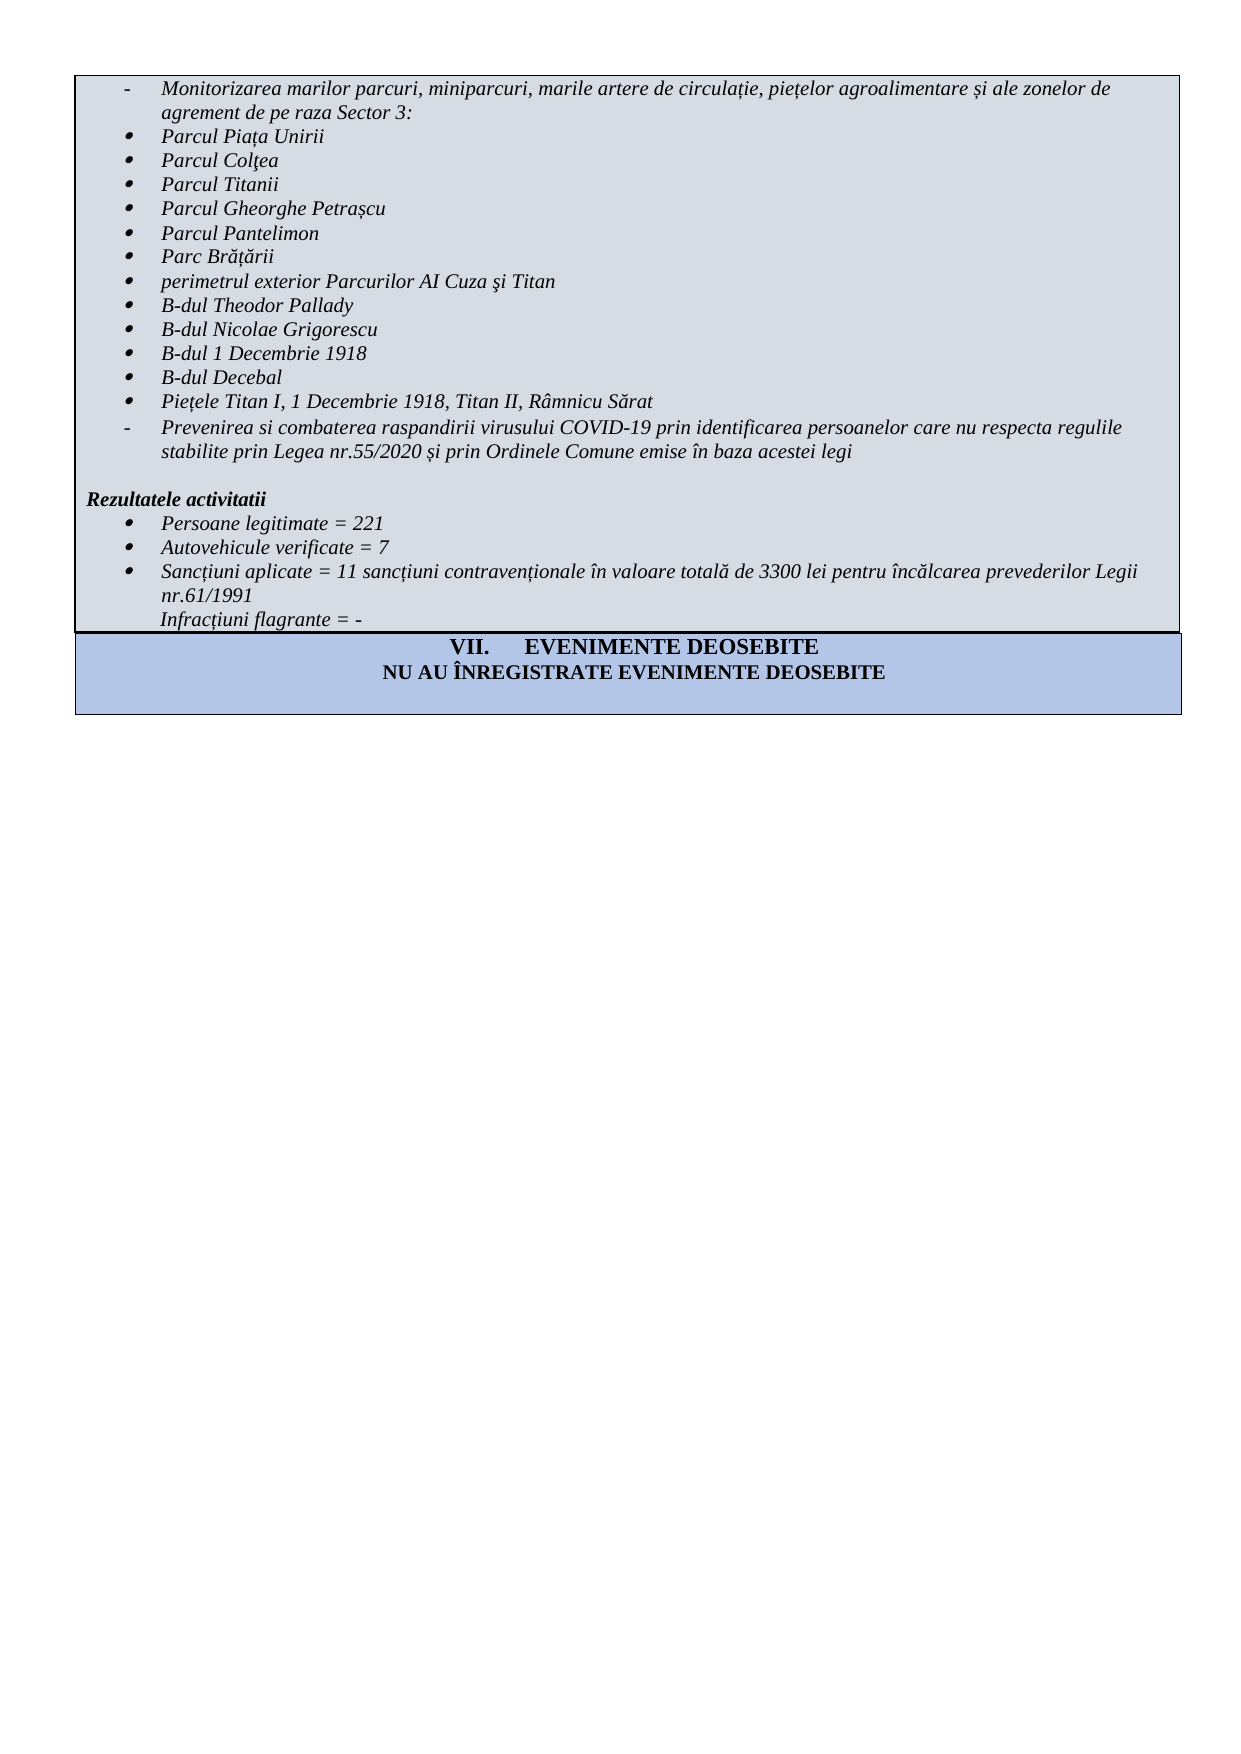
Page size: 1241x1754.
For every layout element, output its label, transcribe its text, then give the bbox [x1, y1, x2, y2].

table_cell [76, 76, 1179, 631]
table_header EVENIMENTE DEOSEBITE NU AU ÎNREGISTRATE EVENIMENTE DEOSEBITE [76, 634, 1181, 714]
